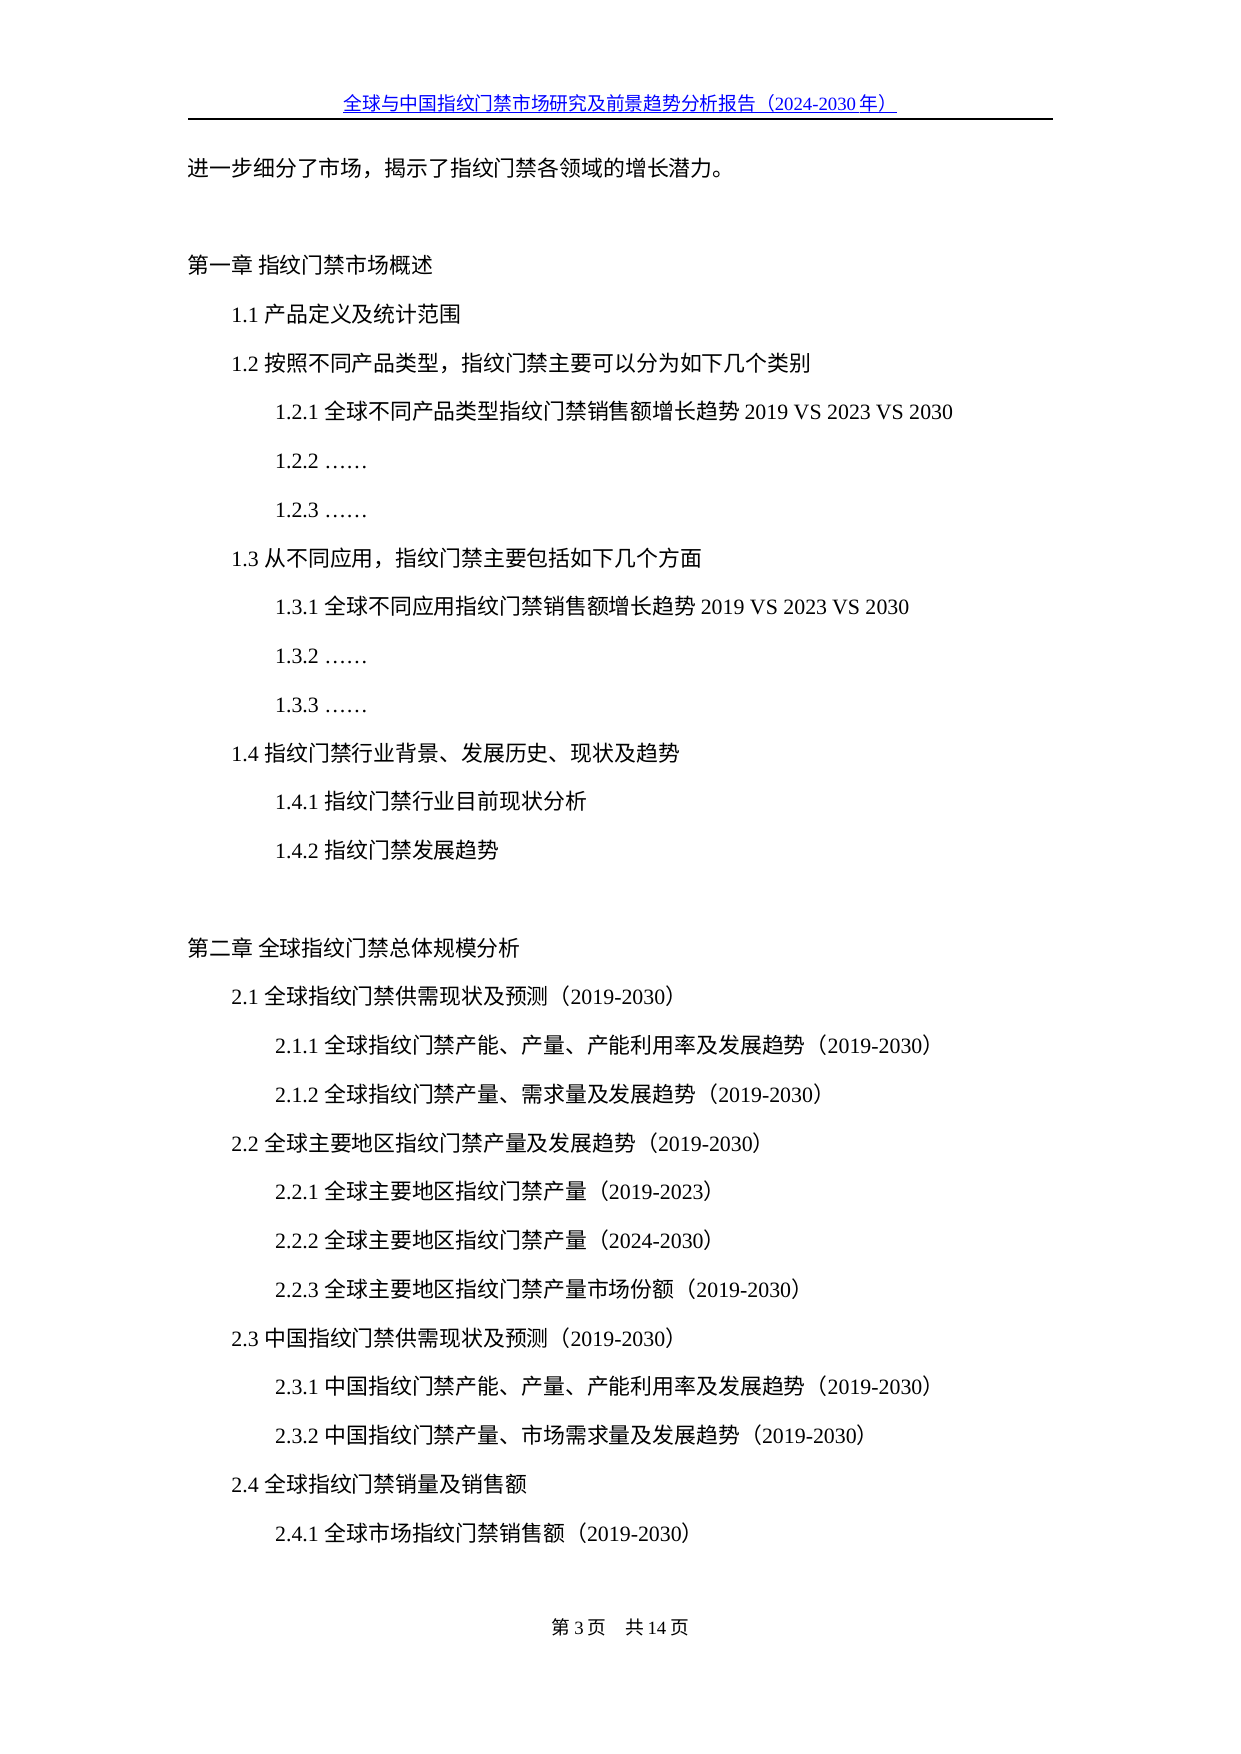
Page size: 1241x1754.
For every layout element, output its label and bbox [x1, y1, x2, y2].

text [187, 150, 1053, 1548]
